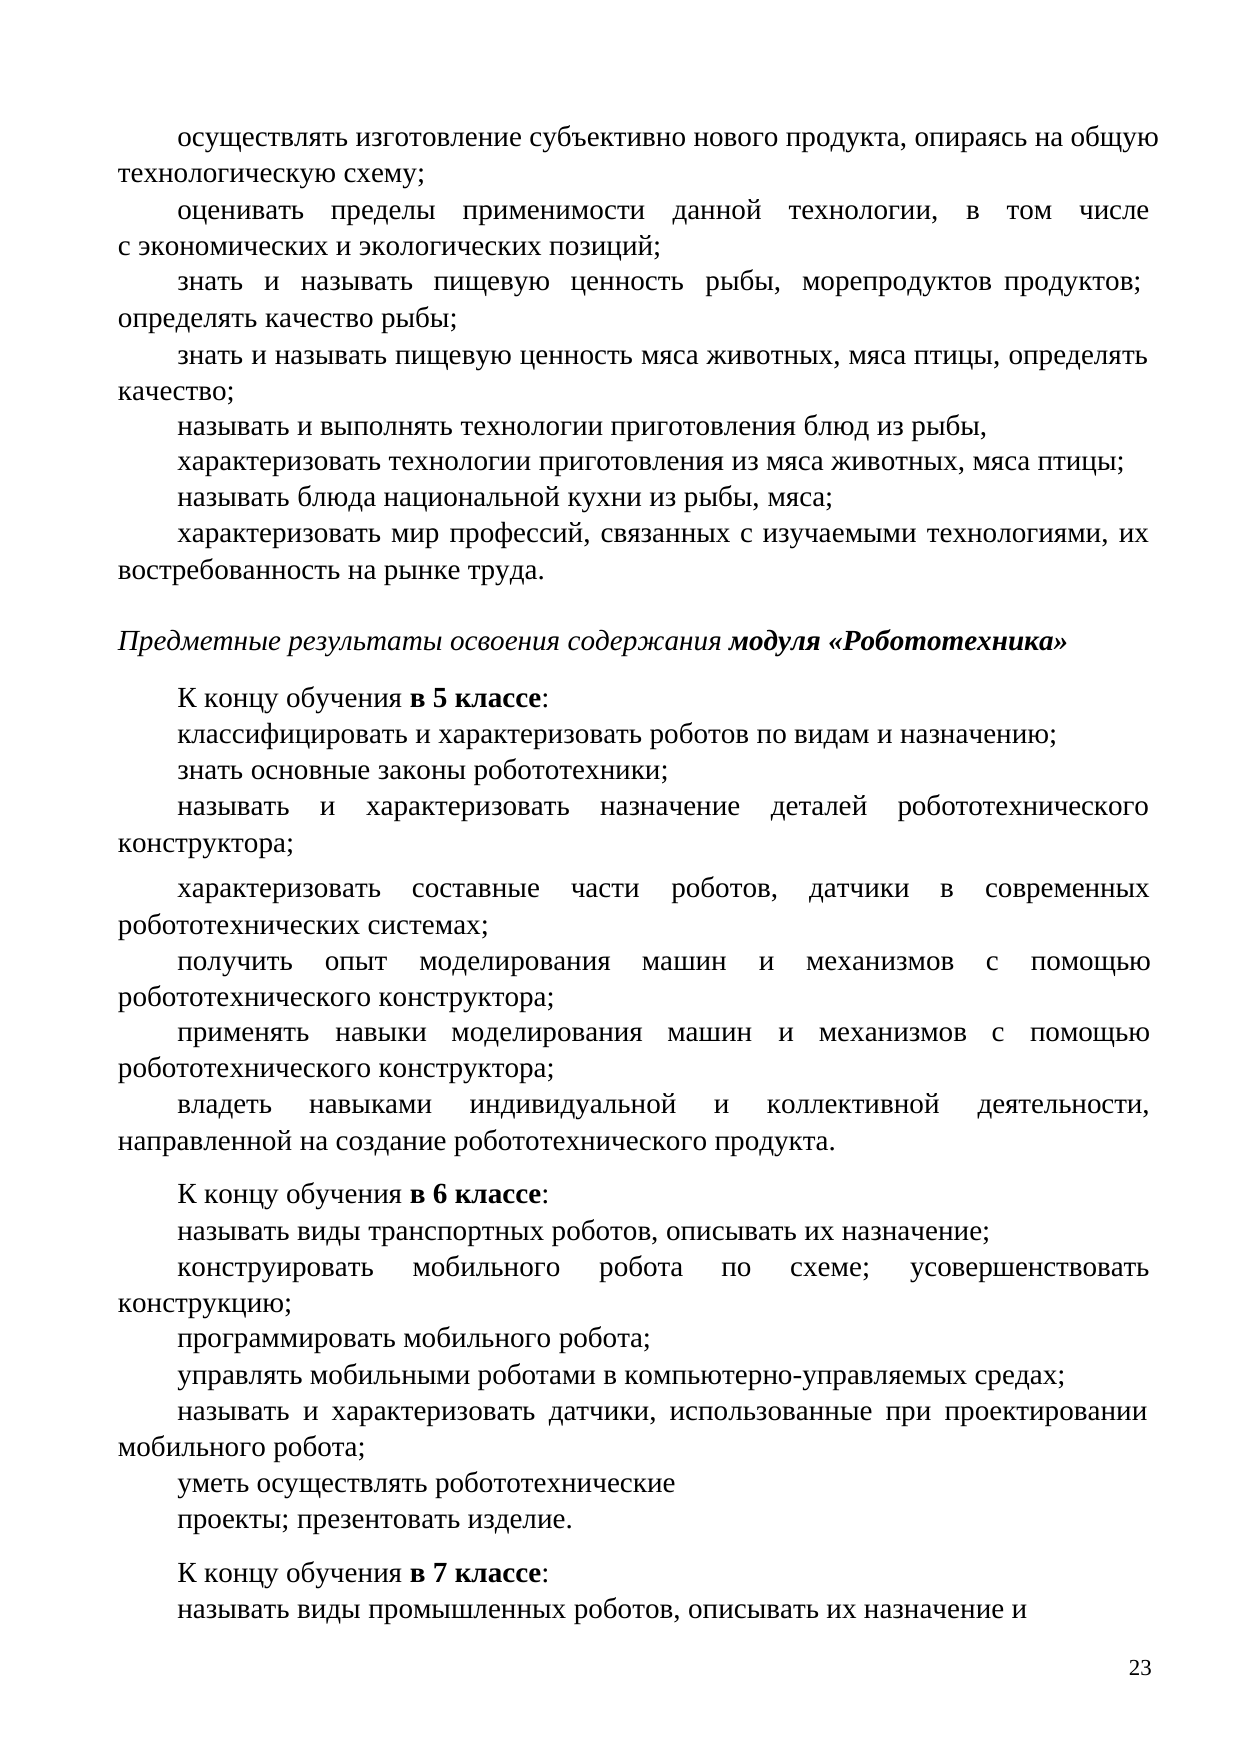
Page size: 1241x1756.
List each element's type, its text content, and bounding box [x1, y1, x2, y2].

text называть и выполнять технологии приготовления блюд из рыбы, [177, 408, 1167, 442]
text конструировать мобильного робота по схеме; усовершенствовать конструкцию; [118, 1249, 1150, 1318]
text получить опыт моделирования машин и механизмов с помощью робототехнического конструктора; [118, 943, 1151, 1012]
text владеть навыками индивидуальной и коллективной деятельности, направленной на создание робототехнического продукта. [118, 1087, 1150, 1156]
text характеризовать технологии приготовления из мяса животных, мяса птицы; называть блюда национальной кухни из рыбы, мяса; [177, 443, 1167, 513]
text применять навыки моделирования машин и механизмов с помощью робототехнического конструктора; [118, 1014, 1151, 1084]
text классифицировать и характеризовать роботов по видам и назначению; знать основные законы робототехники; [177, 717, 1101, 786]
text управлять мобильными роботами в компьютерно-управляемых средах; называть и характеризовать датчики, использованные при проектировании [177, 1357, 1167, 1426]
text Предметные результаты освоения содержания модуля «Робототехника» [118, 623, 1167, 657]
text знать и называть пищевую ценность рыбы, морепродуктов продуктов; определять качество рыбы; [118, 263, 1149, 334]
text оценивать пределы применимости данной технологии, в том числе с экономических и экологических позиций; [118, 192, 1150, 262]
text К концу обучения в 7 классе: [177, 1555, 1167, 1589]
text К концу обучения в 6 классе: [177, 1176, 1167, 1210]
text знать и называть пищевую ценность мяса животных, мяса птицы, определять качество; [118, 337, 1167, 406]
text уметь осуществлять робототехнические проекты; презентовать изделие. [177, 1465, 794, 1535]
text характеризовать мир профессий, связанных с изучаемыми технологиями, их востребованность на рынке труда. [118, 515, 1152, 585]
text мобильного робота; [118, 1429, 1167, 1462]
text называть виды транспортных роботов, описывать их назначение; [177, 1213, 1167, 1247]
text характеризовать составные части роботов, датчики в современных робототехнических системах; [118, 871, 1150, 940]
text осуществлять изготовление субъективно нового продукта, опираясь на общую технологическую схему; [118, 119, 1167, 189]
text К концу обучения в 5 классе: [177, 681, 1167, 714]
text программировать мобильного робота; [177, 1321, 1167, 1354]
text называть и характеризовать назначение деталей робототехнического конструктора; [118, 788, 1150, 858]
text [177, 1591, 1151, 1625]
